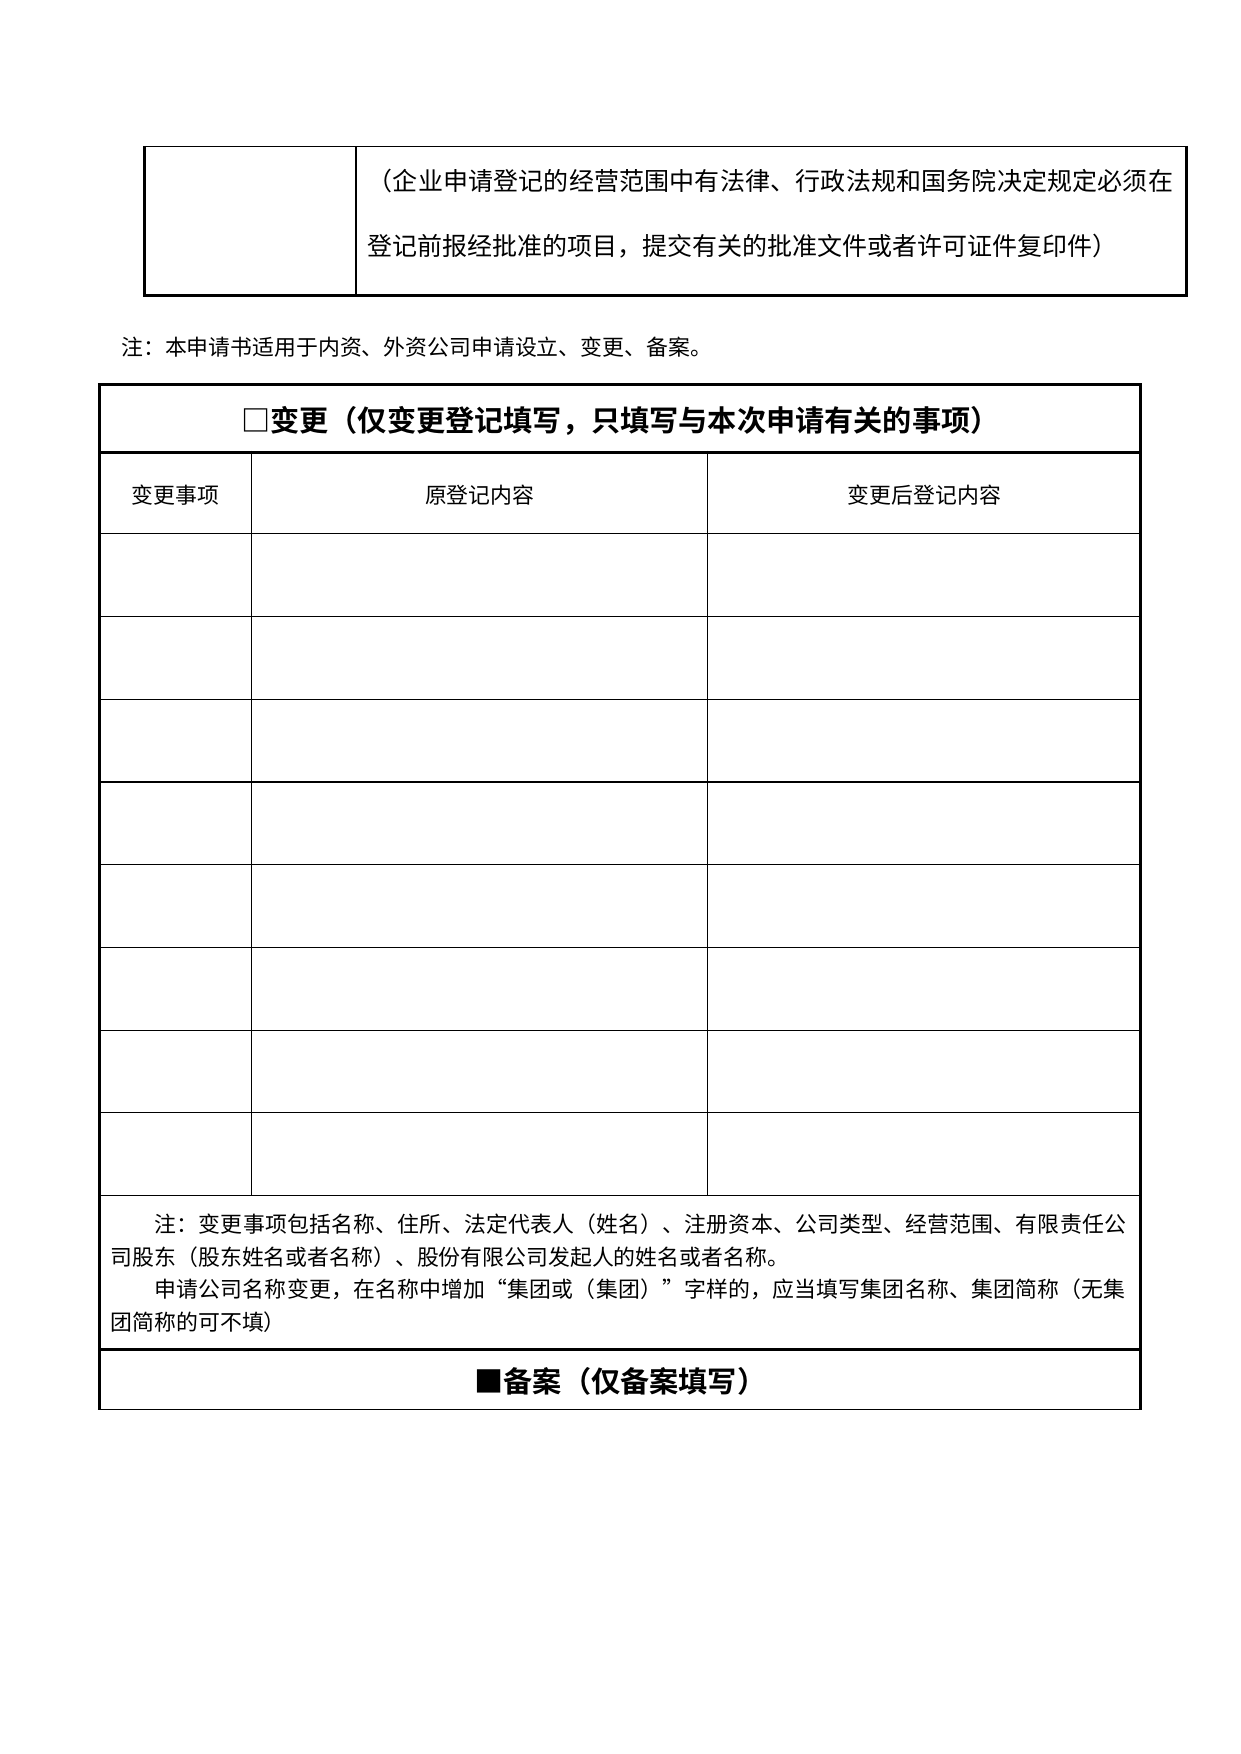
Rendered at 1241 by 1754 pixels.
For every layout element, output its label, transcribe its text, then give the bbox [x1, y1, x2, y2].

table_cell [101, 617, 251, 699]
table_header □变更（仅变更登记填写，只填写与本次申请有关的事项） [101, 386, 1139, 451]
table_cell [101, 783, 251, 864]
table_cell [252, 534, 707, 616]
table_cell [101, 865, 251, 947]
table_cell [708, 865, 1139, 947]
table_cell [708, 700, 1139, 781]
table_cell [101, 534, 251, 616]
table_cell [252, 783, 707, 864]
table_cell [708, 617, 1139, 699]
table_cell [708, 1031, 1139, 1112]
table_cell [708, 783, 1139, 864]
text 注：本申请书适用于内资、外资公司申请设立、变更、备案。 [121, 329, 1096, 362]
table_cell ■备案（仅备案填写） [101, 1351, 1139, 1409]
table_cell [101, 948, 251, 1029]
table_cell 变更事项 [101, 454, 251, 533]
table_cell [252, 948, 707, 1029]
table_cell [357, 147, 1185, 293]
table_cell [146, 147, 355, 293]
table_cell [252, 700, 707, 781]
table_cell [252, 617, 707, 699]
table_cell 变更后登记内容 [708, 454, 1139, 533]
table_cell [252, 1031, 707, 1112]
table_cell 原登记内容 [252, 454, 707, 533]
table_cell [252, 865, 707, 947]
table_cell 注：变更事项包括名称、住所、法定代表人（姓名）、注册资本、公司类型、经营范围、有限责任公司股东（股东姓名或者名称）、股份有限公司发起人的姓名或者名称。 申请公司名称变更，在名称中增加“集团或（集团）”字样的，应当填写集团名称、集团简称（无集团简称的可不填） [101, 1196, 1139, 1348]
table_cell [708, 1113, 1139, 1195]
table_cell [708, 534, 1139, 616]
table_cell [101, 700, 251, 781]
table_cell [252, 1113, 707, 1195]
table_cell [101, 1031, 251, 1112]
table_cell [101, 1113, 251, 1195]
table_cell [708, 948, 1139, 1029]
